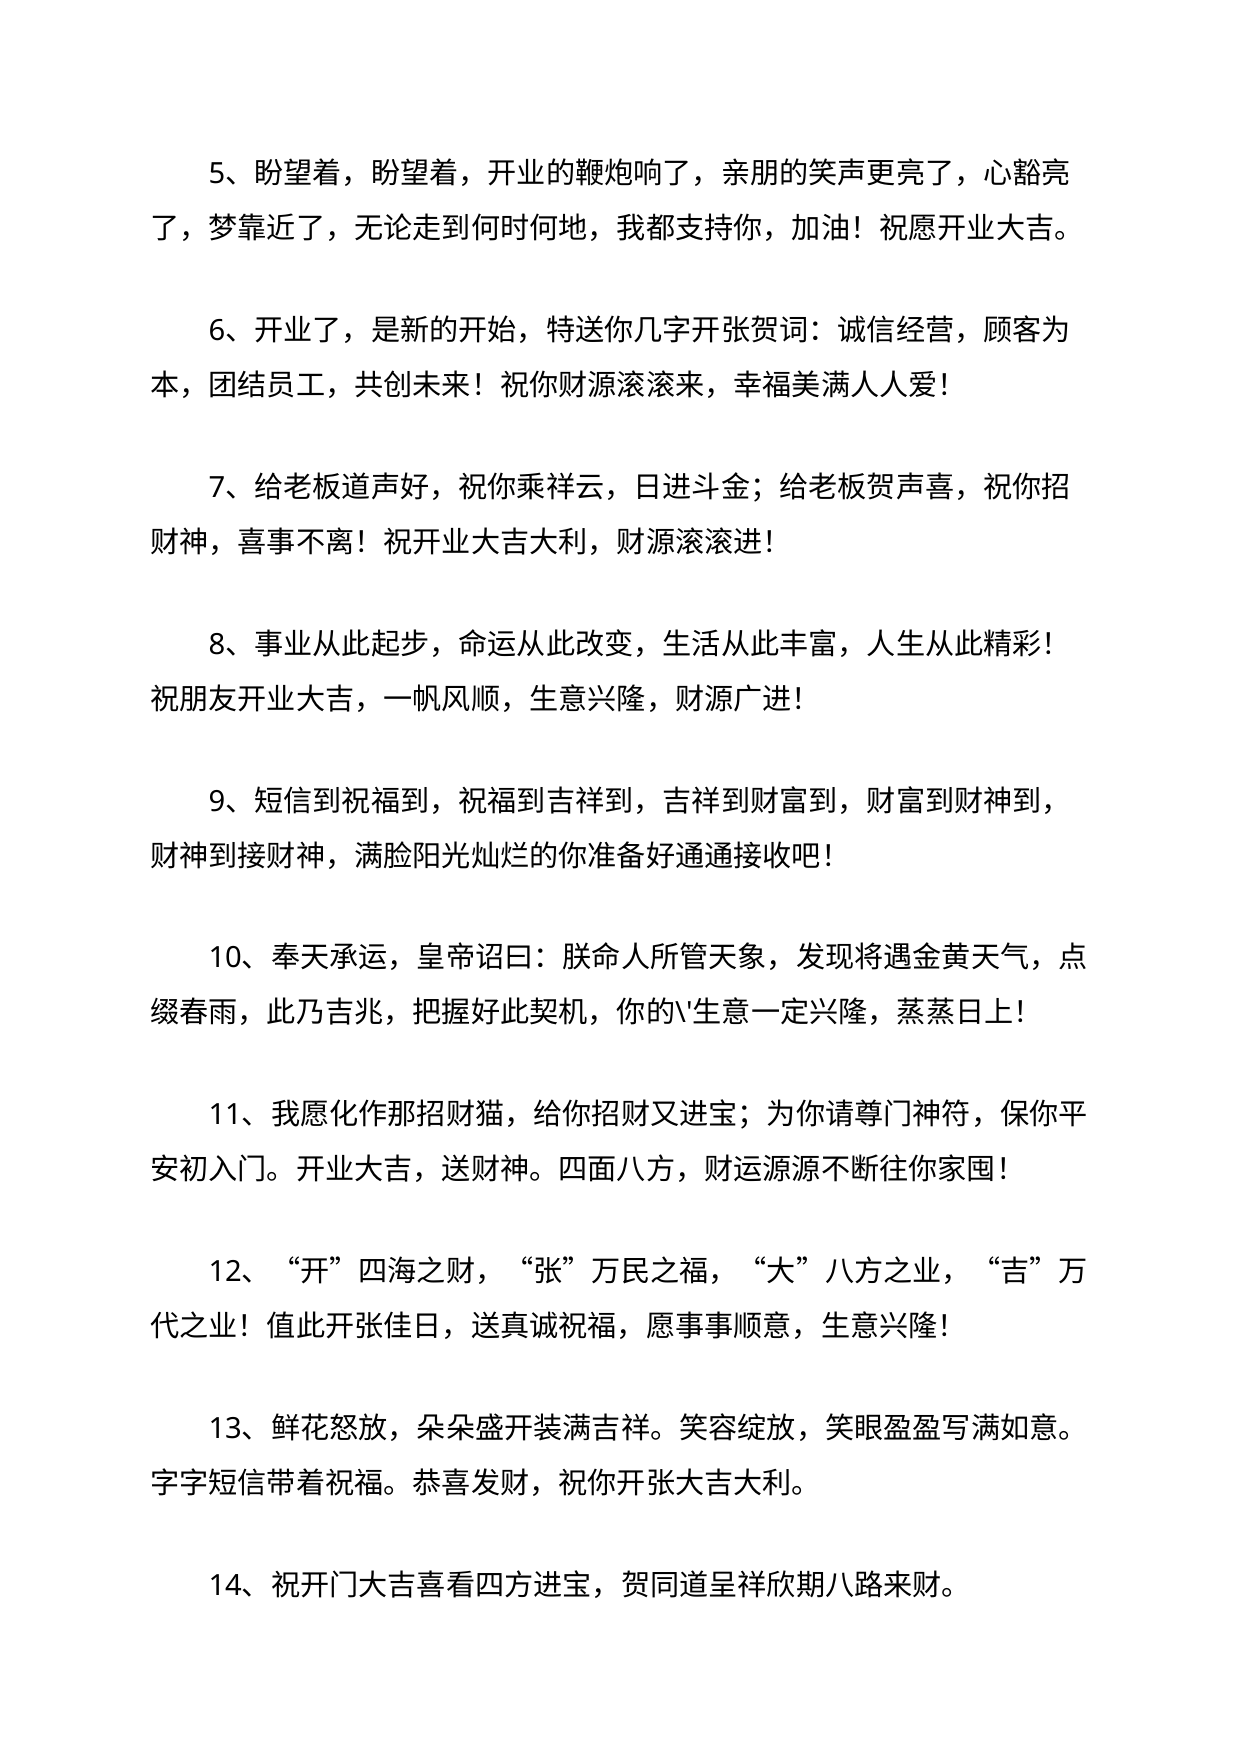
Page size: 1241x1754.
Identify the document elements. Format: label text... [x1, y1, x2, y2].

text 13、鲜花怒放，朵朵盛开装满吉祥。笑容绽放，笑眼盈盈写满如意。字字短信带着祝福。恭喜发财，祝你开张大吉大利。 [150, 1404, 1090, 1502]
text 6、开业了，是新的开始，特送你几字开张贺词：诚信经营，顾客为本，团结员工，共创未来！祝你财源滚滚来，幸福美满人人爱！ [150, 307, 1090, 404]
text 11、我愿化作那招财猫，给你招财又进宝；为你请尊门神符，保你平安初入门。开业大吉，送财神。四面八方，财运源源不断往你家囤！ [150, 1091, 1090, 1188]
text 14、祝开门大吉喜看四方进宝，贺同道呈祥欣期八路来财。 [150, 1561, 1090, 1603]
text 7、给老板道声好，祝你乘祥云，日进斗金；给老板贺声喜，祝你招财神，喜事不离！祝开业大吉大利，财源滚滚进！ [150, 463, 1090, 561]
text 12、“开”四海之财，“张”万民之福，“大”八方之业，“吉”万代之业！值此开张佳日，送真诚祝福，愿事事顺意，生意兴隆！ [150, 1248, 1090, 1345]
text 5、盼望着，盼望着，开业的鞭炮响了，亲朋的笑声更亮了，心豁亮了，梦靠近了，无论走到何时何地，我都支持你，加油！祝愿开业大吉。 [150, 150, 1090, 247]
text 9、短信到祝福到，祝福到吉祥到，吉祥到财富到，财富到财神到，财神到接财神，满脸阳光灿烂的你准备好通通接收吧！ [150, 777, 1090, 874]
text 8、事业从此起步，命运从此改变，生活从此丰富，人生从此精彩！祝朋友开业大吉，一帆风顺，生意兴隆，财源广进！ [150, 620, 1090, 718]
text 10、奉天承运，皇帝诏曰：朕命人所管天象，发现将遇金黄天气，点缀春雨，此乃吉兆，把握好此契机，你的\'生意一定兴隆，蒸蒸日上！ [150, 934, 1090, 1031]
